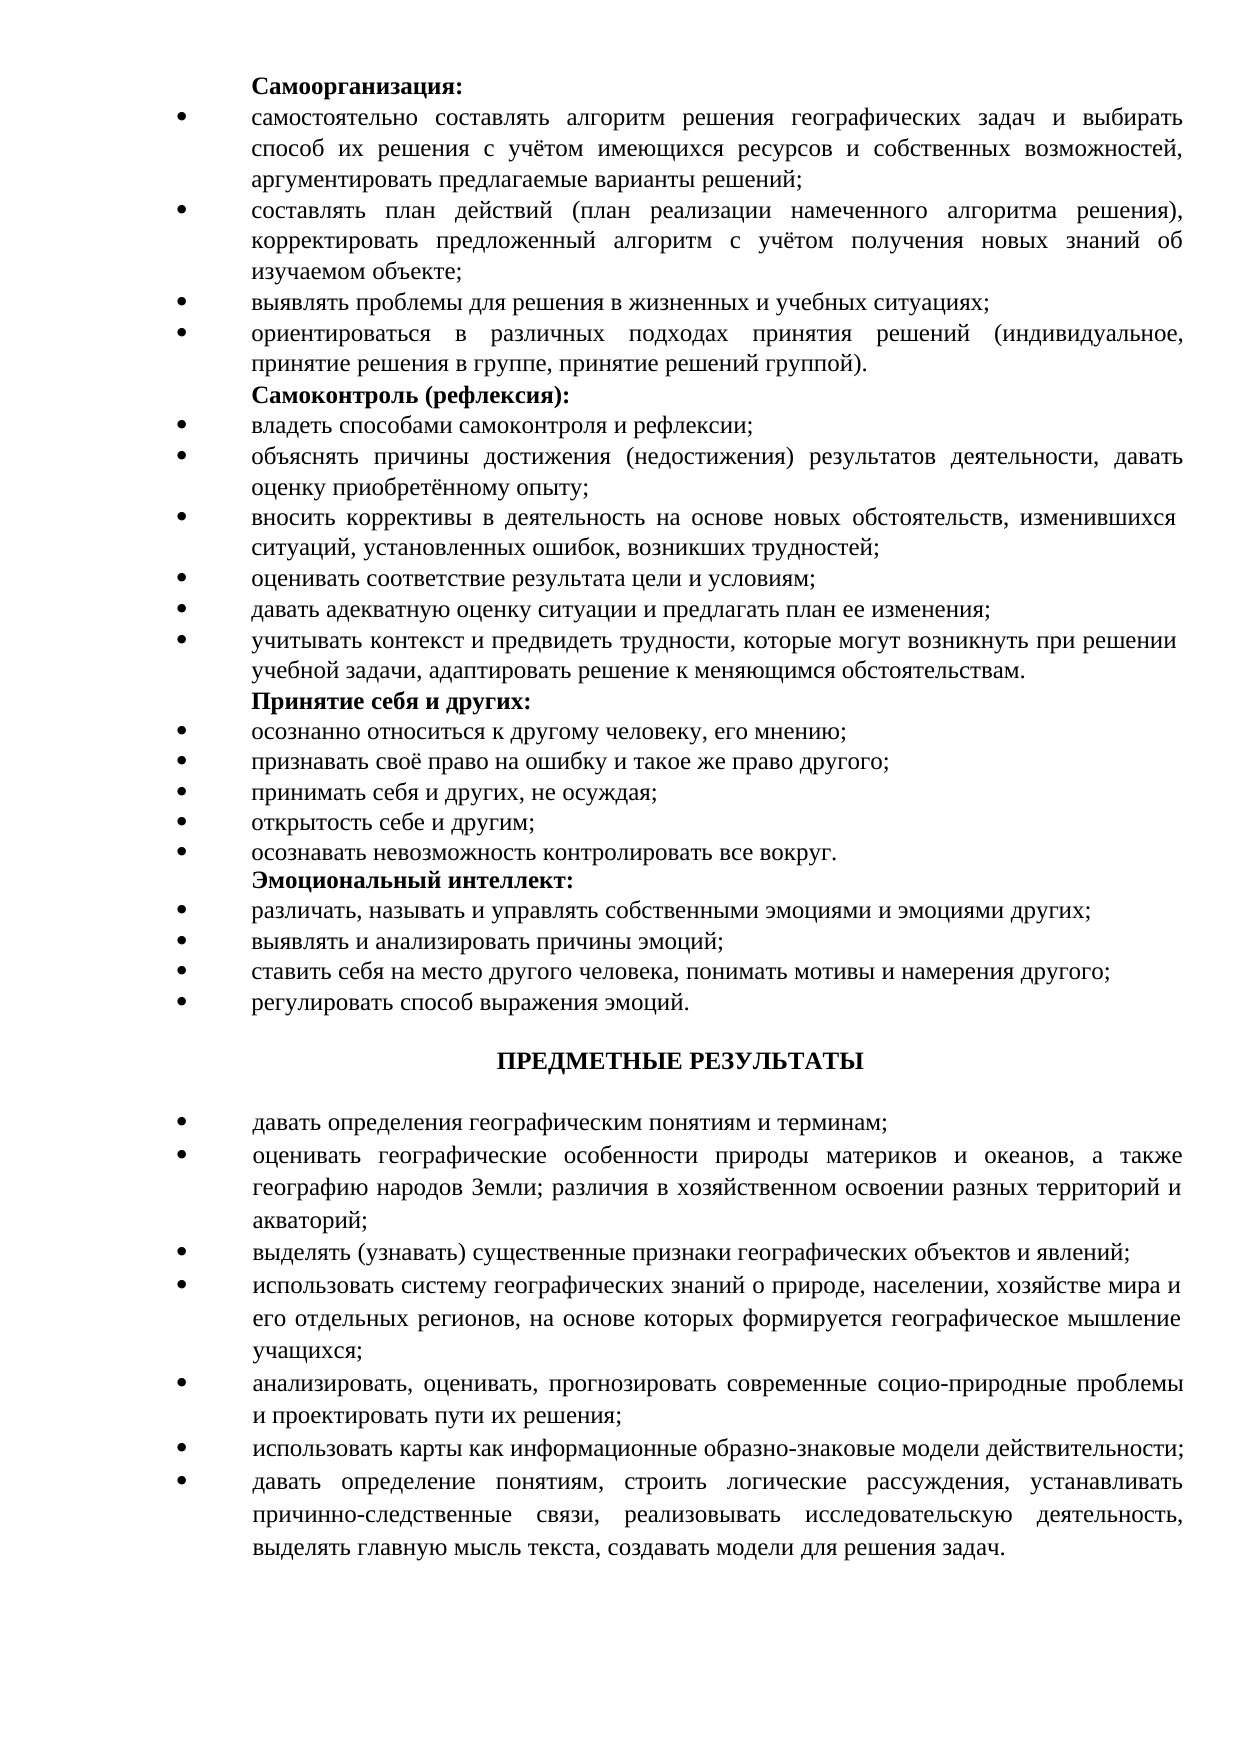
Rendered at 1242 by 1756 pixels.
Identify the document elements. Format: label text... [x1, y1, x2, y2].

list принимать себя и других, не осуждая; [177, 776, 1204, 806]
subtitle ПРЕДМЕТНЫЕ РЕЗУЛЬТАТЫ [161, 1046, 1199, 1074]
list признавать своё право на ошибку и такое же право другого; [177, 745, 1204, 776]
list владеть способами самоконтроля и рефлексии; [177, 410, 1204, 439]
list осознанно относиться к другому человеку, его мнению; [177, 715, 1204, 745]
list самостоятельно составлять алгоритм решения географических задач и выбирать способ их решения с учётом имеющихся ресурсов и собственных возможностей, аргументировать предлагаемые варианты решений; [177, 102, 1183, 193]
list выделять (узнавать) существенные признаки географических объектов и явлений; [177, 1237, 1204, 1266]
list давать определения географическим понятиям и терминам; [177, 1107, 1204, 1136]
list использовать систему географических знаний о природе, населении, хозяйстве мира и его отдельных регионов, на основе которых формируется географическое мышление учащихся; [177, 1270, 1182, 1364]
list учитывать контекст и предвидеть трудности, которые могут возникнуть при решении учебной задачи, адаптировать решение к меняющимся обстоятельствам. [177, 625, 1180, 684]
subtitle Эмоциональный интеллект: [251, 866, 1204, 894]
list анализировать, оценивать, прогнозировать современные социо-природные проблемы и проектировать пути их решения; [177, 1368, 1184, 1429]
list вносить коррективы в деятельность на основе новых обстоятельств, изменившихся ситуаций, установленных ошибок, возникших трудностей; [177, 502, 1180, 561]
list оценивать географические особенности природы материков и океанов, а также географию народов Земли; различия в хозяйственном освоении разных территорий и акваторий; [177, 1140, 1183, 1233]
list выявлять проблемы для решения в жизненных и учебных ситуациях; [177, 286, 1204, 316]
text Самоорганизация: [251, 71, 1204, 100]
list использовать карты как информационные образно-знаковые модели действительности; [177, 1433, 1204, 1462]
list давать определение понятиям, строить логические рассуждения, устанавливать причинно-следственные связи, реализовывать исследовательскую деятельность, выделять главную мысль текста, создавать модели для решения задач. [177, 1466, 1183, 1561]
subtitle Принятие себя и других: [251, 686, 1204, 715]
list давать адекватную оценку ситуации и предлагать план ее изменения; [177, 594, 1204, 622]
list составлять план действий (план реализации намеченного алгоритма решения), корректировать предложенный алгоритм с учётом получения новых знаний об изучаемом объекте; [177, 195, 1183, 284]
subtitle Самоконтроль (рефлексия): [251, 380, 1204, 409]
list ставить себя на место другого человека, понимать мотивы и намерения другого; [177, 955, 1204, 986]
list выявлять и анализировать причины эмоций; [177, 925, 1204, 955]
list открытость себе и другим; [177, 806, 1204, 837]
list осознавать невозможность контролировать все вокруг. [177, 837, 1204, 866]
list объяснять причины достижения (недостижения) результатов деятельности, давать оценку приобретённому опыту; [177, 441, 1183, 501]
list регулировать способ выражения эмоций. [177, 986, 1204, 1016]
list ориентироваться в различных подходах принятия решений (индивидуальное, принятие решения в группе, принятие решений группой). [177, 318, 1184, 377]
list различать, называть и управлять собственными эмоциями и эмоциями других; [177, 894, 1204, 925]
list оценивать соответствие результата цели и условиям; [177, 563, 1204, 592]
